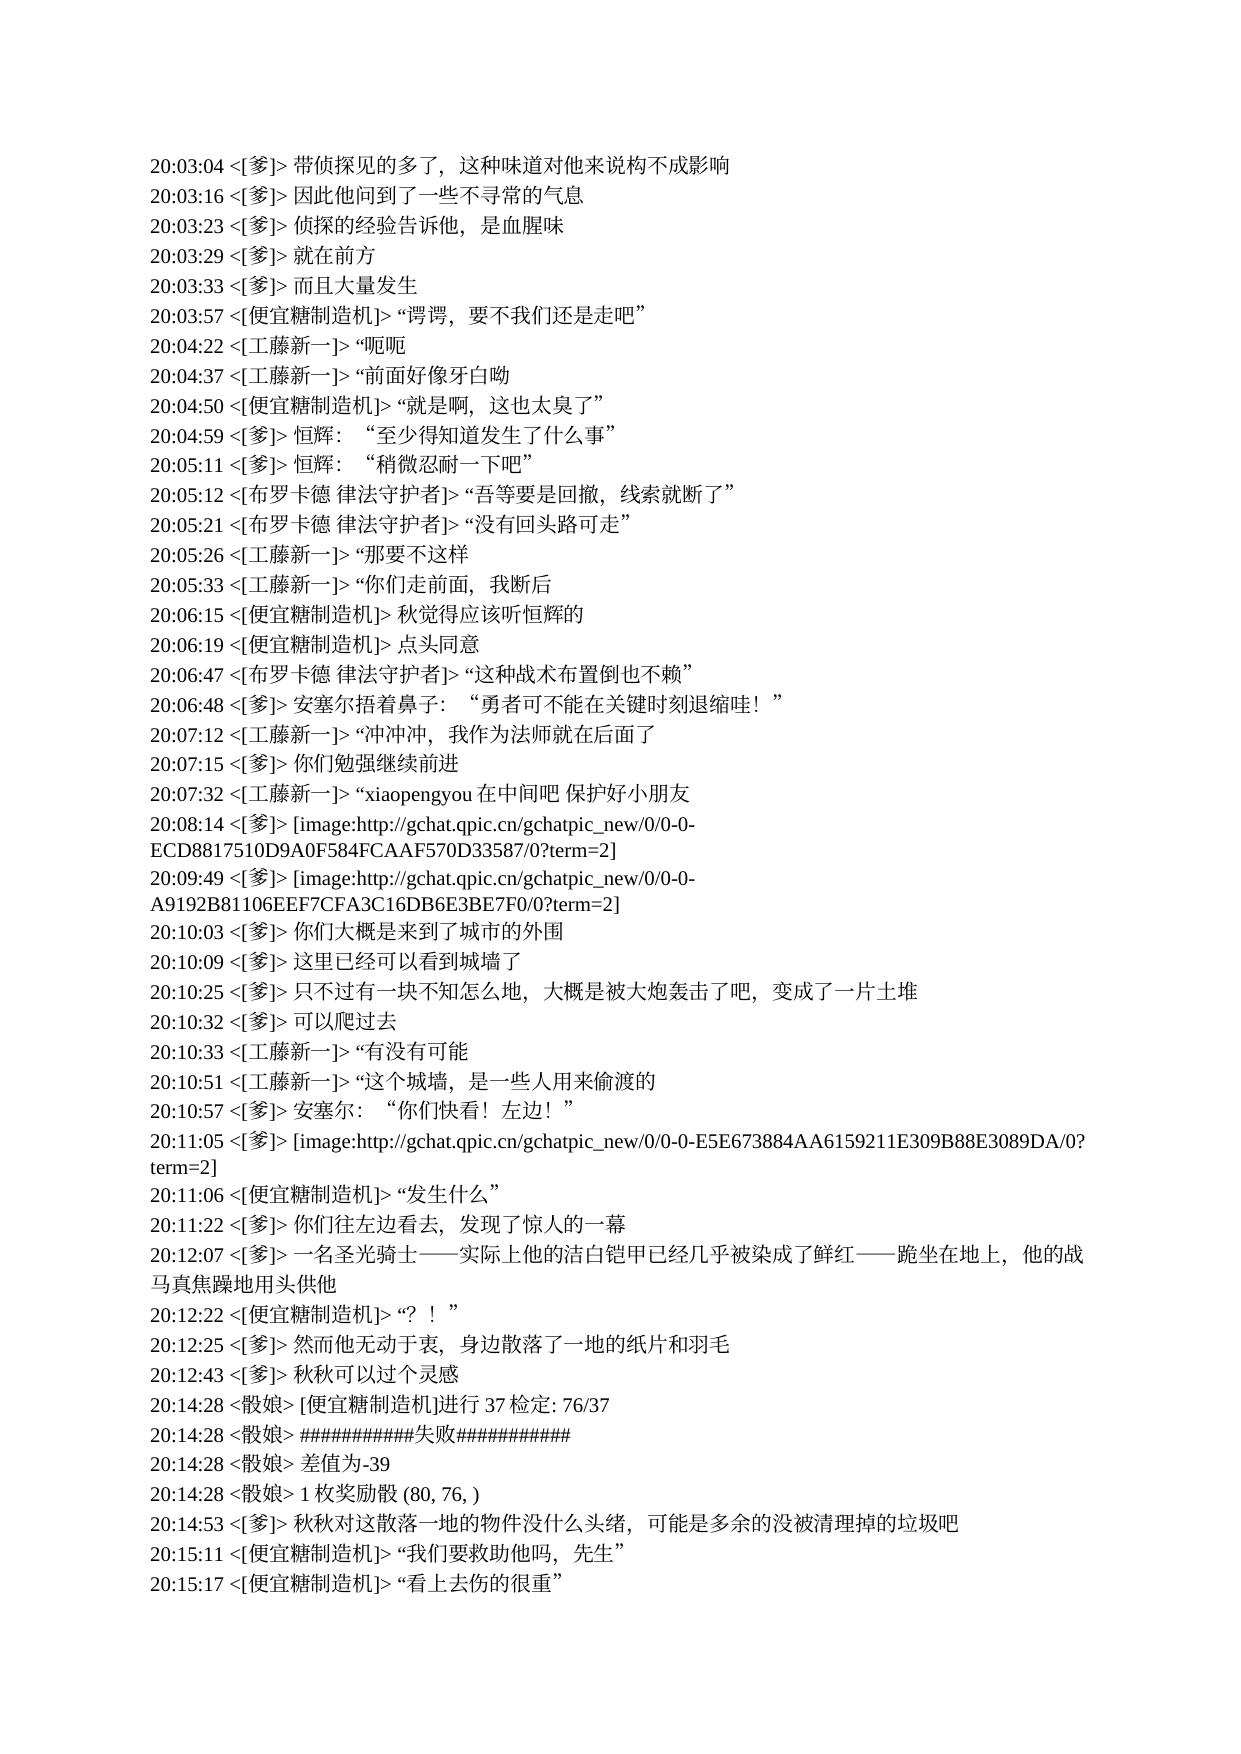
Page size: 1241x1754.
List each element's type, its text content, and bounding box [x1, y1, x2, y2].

text 20:06:47 <[布罗卡德 律法守护者]> “这种战术布置倒也不赖” [150, 658, 1090, 688]
text 20:10:51 <[工藤新一]> “这个城墙，是一些人用来偷渡的 [150, 1065, 1090, 1095]
text 20:12:07 <[爹]> 一名圣光骑士——实际上他的洁白铠甲已经几乎被染成了鲜红——跪坐在地上，他的战马真焦躁地用头供他 [150, 1239, 1090, 1298]
text 20:11:22 <[爹]> 你们往左边看去，发现了惊人的一幕 [150, 1209, 1090, 1239]
text 20:03:33 <[爹]> 而且大量发生 [150, 269, 1090, 299]
text 20:03:16 <[爹]> 因此他问到了一些不寻常的气息 [150, 180, 1090, 210]
text 20:14:28 <骰娘> [便宜糖制造机]进行37检定: 76/37 [150, 1388, 1090, 1418]
text 20:14:28 <骰娘> 1枚奖励骰 (80, 76, ) [150, 1478, 1090, 1508]
text 20:07:12 <[工藤新一]> “冲冲冲，我作为法师就在后面了 [150, 718, 1090, 748]
text 20:14:28 <骰娘> 差值为-39 [150, 1448, 1090, 1478]
text 20:11:05 <[爹]> [image:http://gchat.qpic.cn/gchatpic_new/0/0-0-E5E673884AA6159211E309B88E3089DA/0?term=2] [150, 1125, 1090, 1179]
text 20:15:17 <[便宜糖制造机]> “看上去伤的很重” [150, 1567, 1090, 1597]
text 20:10:03 <[爹]> 你们大概是来到了城市的外围 [150, 916, 1090, 946]
text 20:04:50 <[便宜糖制造机]> “就是啊，这也太臭了” [150, 389, 1090, 419]
text 20:05:11 <[爹]> 恒辉：“稍微忍耐一下吧” [150, 449, 1090, 479]
text 20:06:15 <[便宜糖制造机]> 秋觉得应该听恒辉的 [150, 598, 1090, 628]
text 20:10:09 <[爹]> 这里已经可以看到城墙了 [150, 946, 1090, 975]
text 20:08:14 <[爹]> [image:http://gchat.qpic.cn/gchatpic_new/0/0-0-ECD8817510D9A0F584FCAAF570D33587/0?term=2] [150, 808, 1090, 862]
text 20:10:32 <[爹]> 可以爬过去 [150, 1005, 1090, 1035]
text 20:05:26 <[工藤新一]> “那要不这样 [150, 539, 1090, 568]
text 20:14:28 <骰娘> ###########失败########### [150, 1418, 1090, 1448]
text 20:12:25 <[爹]> 然而他无动于衷，身边散落了一地的纸片和羽毛 [150, 1328, 1090, 1358]
text 20:12:22 <[便宜糖制造机]> “？！” [150, 1298, 1090, 1328]
text 20:03:23 <[爹]> 侦探的经验告诉他，是血腥味 [150, 210, 1090, 240]
text 20:04:59 <[爹]> 恒辉：“至少得知道发生了什么事” [150, 419, 1090, 449]
text 20:06:19 <[便宜糖制造机]> 点头同意 [150, 628, 1090, 658]
text 20:04:37 <[工藤新一]> “前面好像牙白呦 [150, 359, 1090, 389]
text 20:12:43 <[爹]> 秋秋可以过个灵感 [150, 1358, 1090, 1388]
text 20:07:15 <[爹]> 你们勉强继续前进 [150, 748, 1090, 778]
text 20:03:57 <[便宜糖制造机]> “谔谔，要不我们还是走吧” [150, 299, 1090, 329]
text 20:05:33 <[工藤新一]> “你们走前面，我断后 [150, 568, 1090, 598]
text 20:11:06 <[便宜糖制造机]> “发生什么” [150, 1179, 1090, 1209]
text 20:03:29 <[爹]> 就在前方 [150, 240, 1090, 269]
text 20:10:33 <[工藤新一]> “有没有可能 [150, 1035, 1090, 1065]
text 20:05:21 <[布罗卡德 律法守护者]> “没有回头路可走” [150, 509, 1090, 539]
text 20:10:57 <[爹]> 安塞尔：“你们快看！左边！” [150, 1095, 1090, 1125]
text 20:07:32 <[工藤新一]> “xiaopengyou在中间吧 保护好小朋友 [150, 778, 1090, 808]
text 20:10:25 <[爹]> 只不过有一块不知怎么地，大概是被大炮轰击了吧，变成了一片土堆 [150, 975, 1090, 1005]
text 20:15:11 <[便宜糖制造机]> “我们要救助他吗，先生” [150, 1538, 1090, 1567]
text 20:14:53 <[爹]> 秋秋对这散落一地的物件没什么头绪，可能是多余的没被清理掉的垃圾吧 [150, 1508, 1090, 1538]
text 20:04:22 <[工藤新一]> “呃呃 [150, 329, 1090, 359]
text 20:03:04 <[爹]> 带侦探见的多了，这种味道对他来说构不成影响 [150, 150, 1090, 180]
text 20:06:48 <[爹]> 安塞尔捂着鼻子：“勇者可不能在关键时刻退缩哇！” [150, 688, 1090, 718]
text 20:05:12 <[布罗卡德 律法守护者]> “吾等要是回撤，线索就断了” [150, 479, 1090, 509]
text 20:09:49 <[爹]> [image:http://gchat.qpic.cn/gchatpic_new/0/0-0-A9192B81106EEF7CFA3C16DB6E3BE7F0/0?term=2] [150, 862, 1090, 916]
